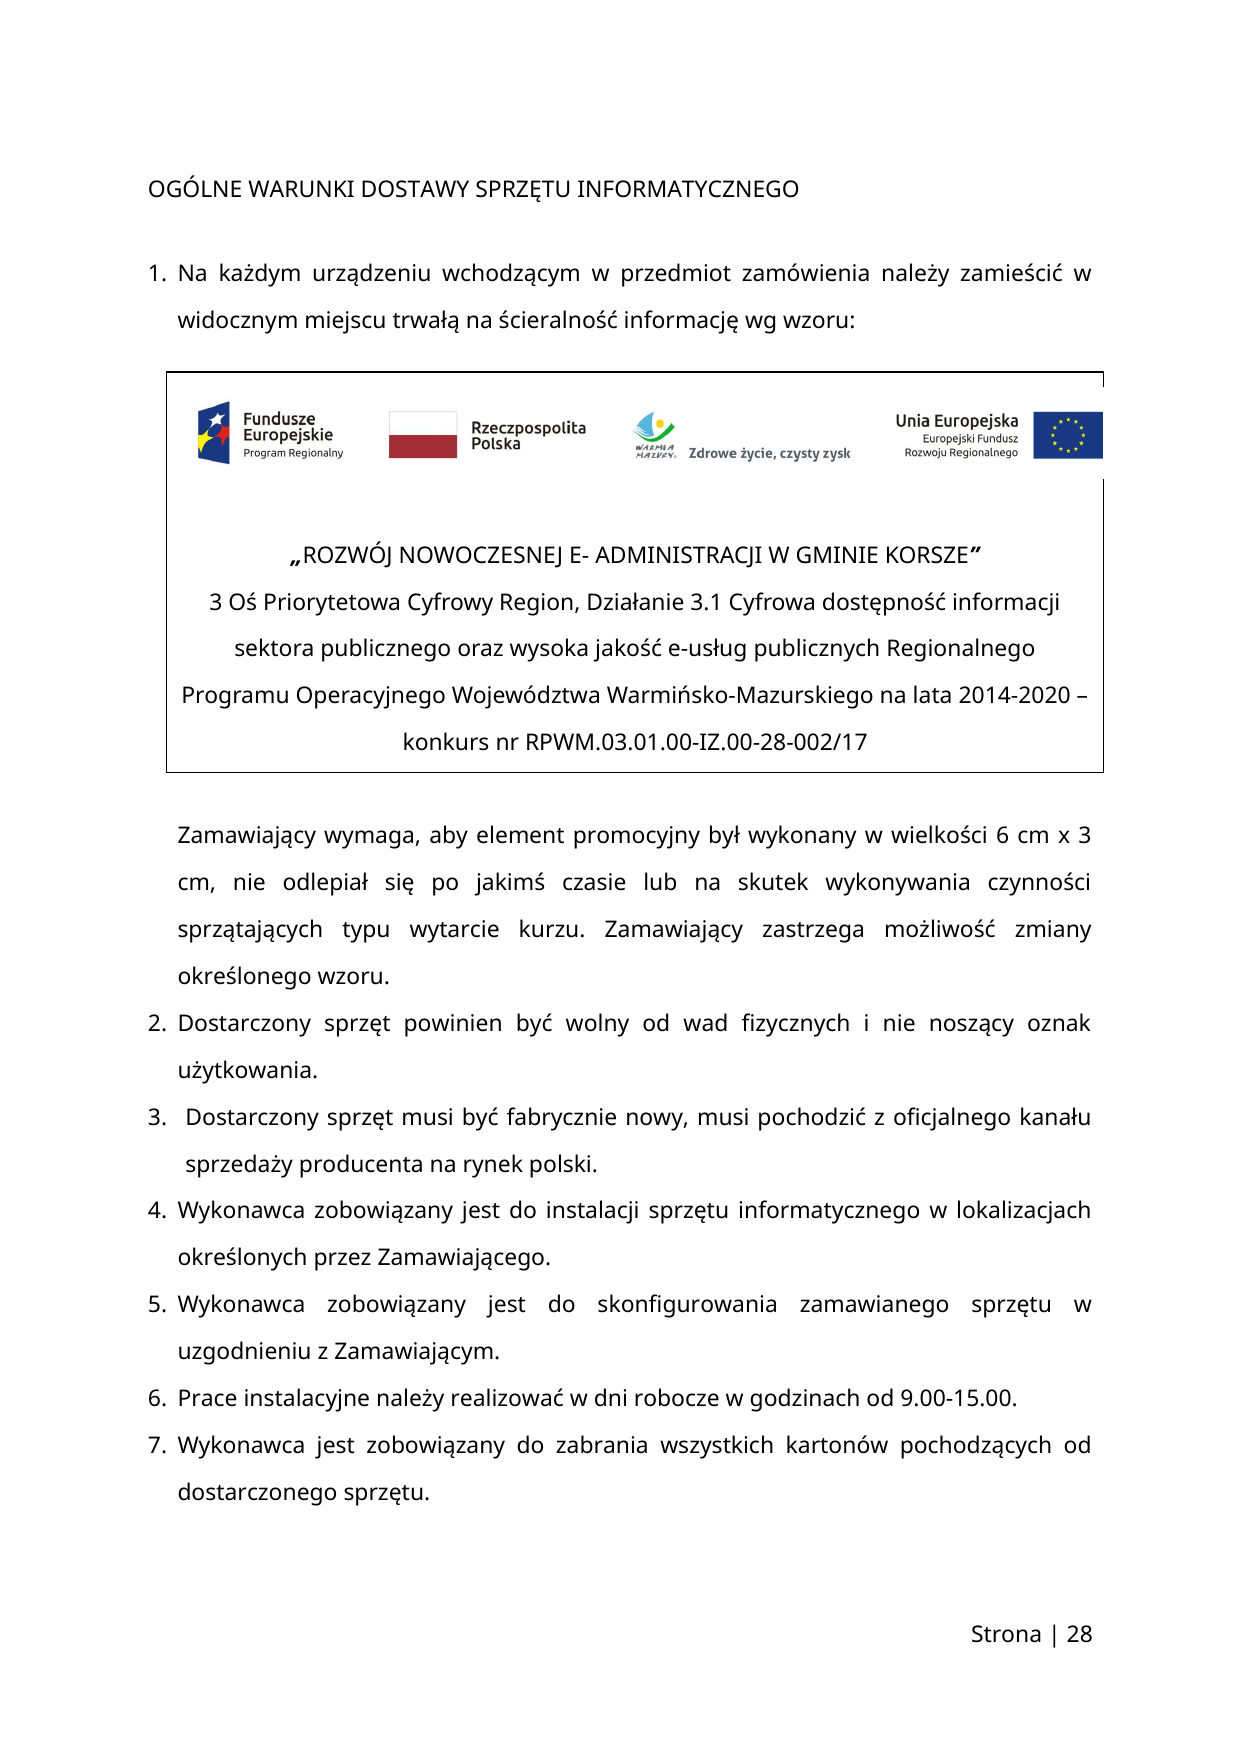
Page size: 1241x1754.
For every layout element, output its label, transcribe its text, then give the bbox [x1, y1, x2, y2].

list Wykonawca zobowiązany jest do instalacji sprzętu informatycznego w lokalizacjach określonych przez Zamawiającego. [148, 1194, 1093, 1273]
list Dostarczony sprzęt powinien być wolny od wad fizycznych i nie noszący oznak użytkowania. [148, 1007, 1093, 1085]
list Zamawiający wymaga, aby element promocyjny był wykonany w wielkości 6 cm x 3 cm, nie odlepiał się po jakimś czasie lub na skutek wykonywania czynności sprzątających typu wytarcie kurzu. Zamawiający zastrzega możliwość zmiany określonego wzoru. [177, 819, 1093, 991]
picture [177, 387, 1123, 479]
list Wykonawca zobowiązany jest do skonfigurowania zamawianego sprzętu w uzgodnieniu z Zamawiającym. [148, 1288, 1093, 1366]
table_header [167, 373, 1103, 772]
list Dostarczony sprzęt musi być fabrycznie nowy, musi pochodzić z oficjalnego kanału sprzedaży producenta na rynek polski. [148, 1101, 1093, 1179]
subtitle OGÓLNE WARUNKI DOSTAWY SPRZĘTU INFORMATYCZNEGO [148, 173, 1093, 204]
list Wykonawca jest zobowiązany do zabrania wszystkich kartonów pochodzących od dostarczonego sprzętu. [148, 1429, 1093, 1507]
list Prace instalacyjne należy realizować w dni robocze w godzinach od 9.00-15.00. [148, 1382, 1093, 1413]
list Na każdym urządzeniu wchodzącym w przedmiot zamówienia należy zamieścić w widocznym miejscu trwałą na ścieralność informację wg wzoru: [148, 257, 1093, 335]
